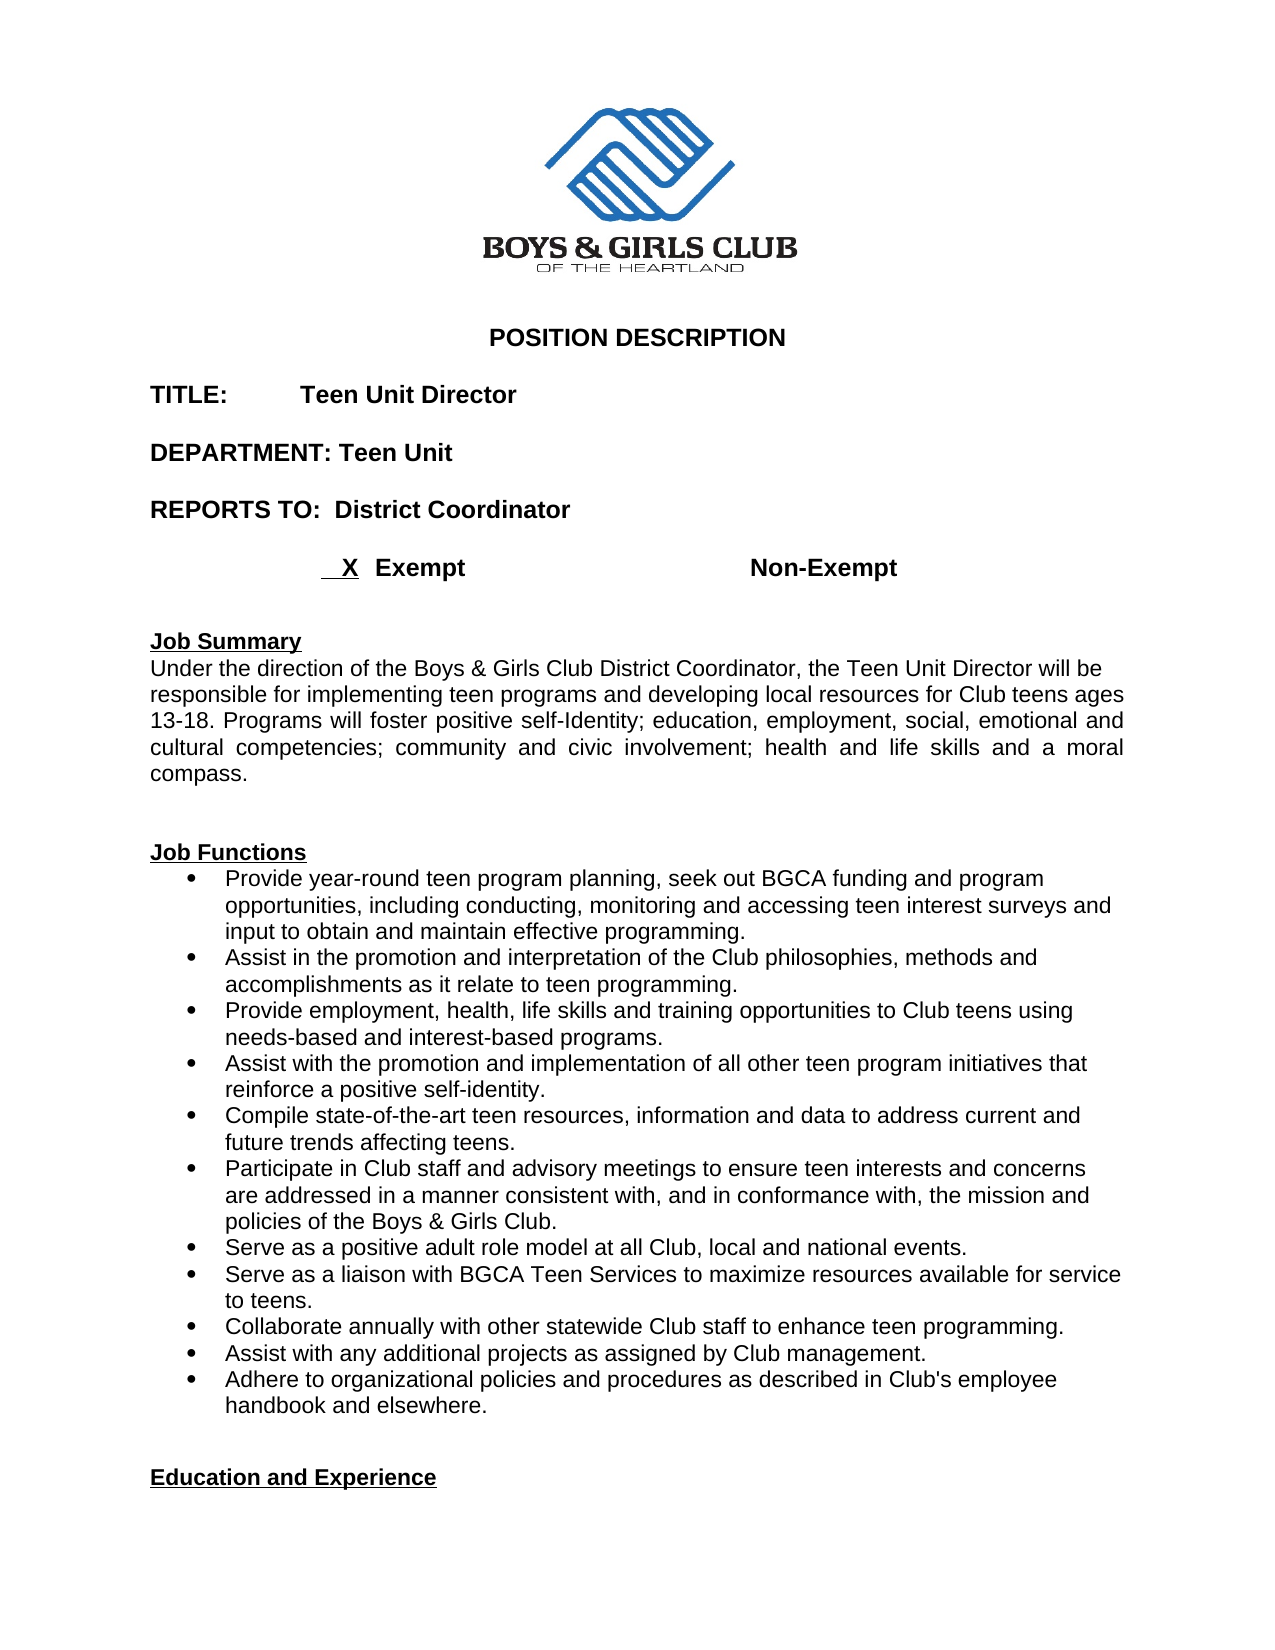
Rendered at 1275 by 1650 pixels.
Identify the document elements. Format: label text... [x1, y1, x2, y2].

text POSITION DESCRIPTION [150, 322, 1125, 351]
text TITLE: Teen Unit Director [150, 380, 1125, 409]
list Assist with any additional projects as assigned by Club management. [187, 1340, 1125, 1366]
list Serve as a positive adult role model at all Club, local and national events. [187, 1234, 1125, 1261]
text DEPARTMENT: Teen Unit [150, 437, 1125, 466]
list Collaborate annually with other statewide Club staff to enhance teen programming. [187, 1313, 1125, 1340]
list Provide employment, health, life skills and training opportunities to Club teens using needs-based and interest-based programs. [187, 997, 1125, 1050]
list Adhere to organizational policies and procedures as described in Club's employee handbook and elsewhere. [187, 1366, 1125, 1419]
list Assist with the promotion and implementation of all other teen program initiatives that reinforce a positive self-identity. [187, 1050, 1125, 1102]
list Provide year-round teen program planning, seek out BGCA funding and program opportunities, including conducting, monitoring and accessing teen interest surveys and input to obtain and maintain effective programming. [187, 865, 1125, 944]
text Job Summary [150, 628, 1125, 654]
text Job Functions [150, 839, 1125, 865]
picture [447, 82, 828, 322]
list Compile state-of-the-art teen resources, information and data to address current and future trends affecting teens. [187, 1102, 1125, 1155]
list Serve as a liaison with BGCA Teen Services to maximize resources available for service to teens. [187, 1261, 1125, 1313]
list Assist in the promotion and interpretation of the Club philosophies, methods and accomplishments as it relate to teen programming. [187, 944, 1125, 997]
text X Exempt Non-Exempt [150, 552, 1125, 581]
text Education and Experience [150, 1464, 1125, 1490]
text REPORTS TO: District Coordinator [150, 495, 1125, 524]
text Under the direction of the Boys & Girls Club District Coordinator, the Teen Unit Director will be [150, 654, 1125, 681]
text responsible for implementing teen programs and developing local resources for Club teens ages 13-18. Programs will foster positive self-Identity; education, employment, social, emotional and cultural competencies; community and civic involvement; health and life skills and a moral compass. [150, 681, 1125, 786]
list Participate in Club staff and advisory meetings to ensure teen interests and concerns are addressed in a manner consistent with, and in conformance with, the mission and policies of the Boys & Girls Club. [187, 1155, 1125, 1234]
